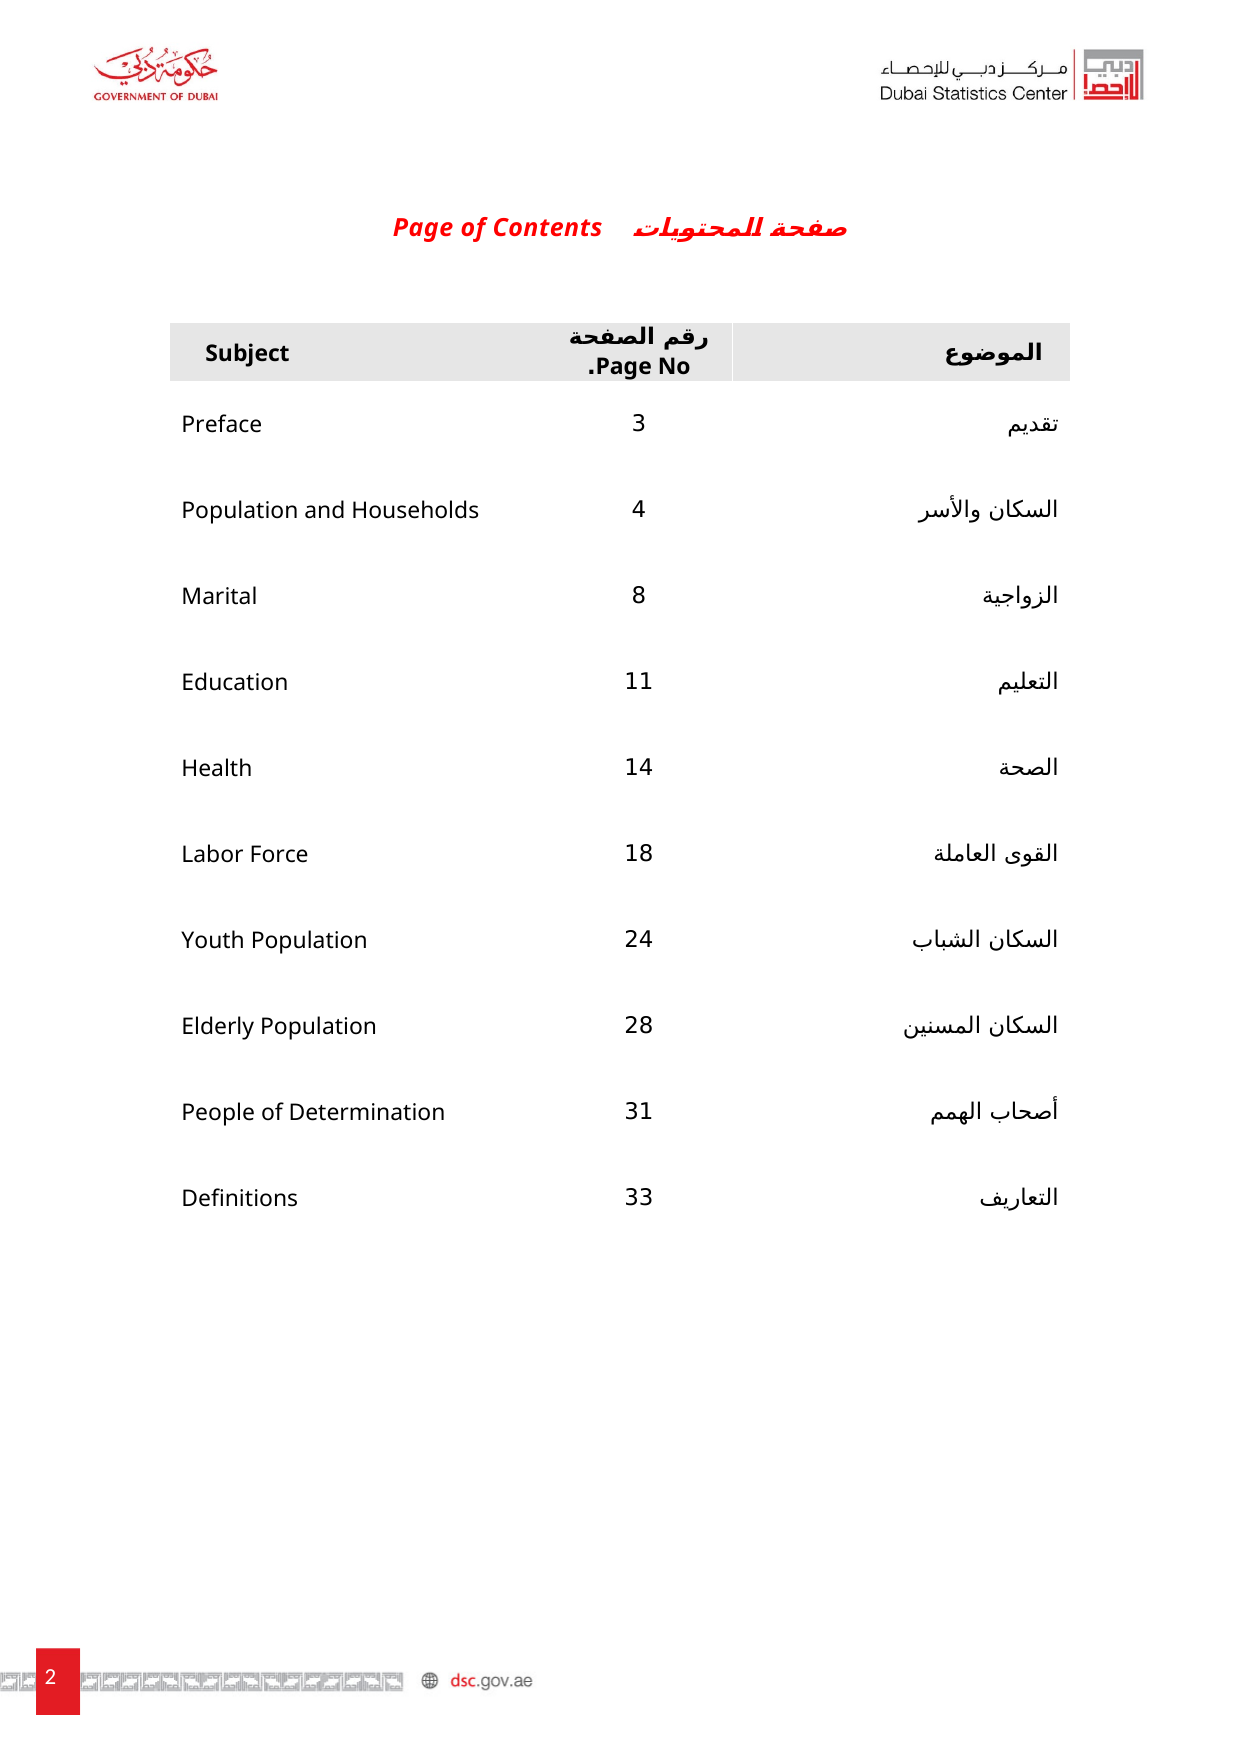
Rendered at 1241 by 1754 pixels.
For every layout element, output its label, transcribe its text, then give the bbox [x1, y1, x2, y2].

table_cell 33 [545, 1155, 732, 1240]
picture [0, 1647, 547, 1715]
table_cell Marital [170, 553, 545, 639]
table_cell Labor Force [170, 811, 545, 897]
table_cell Elderly Population [170, 983, 545, 1068]
table_cell السكان الشباب [733, 897, 1070, 983]
table_cell People of Determination [170, 1069, 545, 1154]
table_cell 3 [545, 381, 732, 467]
table_header رقم الصفحة Page No. [545, 323, 732, 381]
table_cell 28 [545, 983, 732, 1068]
table_cell تقديم [733, 381, 1070, 467]
table_cell التعاريف [733, 1155, 1070, 1240]
table_cell 11 [545, 639, 732, 725]
table_cell 4 [545, 467, 732, 553]
table_cell 14 [545, 725, 732, 811]
table_cell 24 [545, 897, 732, 983]
table_cell Preface [170, 381, 545, 467]
table_cell 31 [545, 1069, 732, 1154]
table_header الموضوع [733, 323, 1070, 381]
table_cell 18 [545, 811, 732, 897]
picture [85, 41, 221, 110]
table_cell Definitions [170, 1155, 545, 1240]
table_cell التعليم [733, 639, 1070, 725]
table_cell السكان والأسر [733, 467, 1070, 553]
table_cell 8 [545, 553, 732, 639]
table_cell Health [170, 725, 545, 811]
table_cell الصحة [733, 725, 1070, 811]
table_cell Youth Population [170, 897, 545, 983]
table_cell Population and Households [170, 467, 545, 553]
table_cell أصحاب الهمم [733, 1069, 1070, 1154]
table_cell السكان المسنين [733, 983, 1070, 1068]
table_cell الزواجية [733, 553, 1070, 639]
table_cell القوى العاملة [733, 811, 1070, 897]
table_cell Education [170, 639, 545, 725]
picture [867, 41, 1155, 109]
table_header Subject [170, 323, 545, 381]
subtitle صفحة المحتويات Page of Contents [74, 210, 1166, 244]
